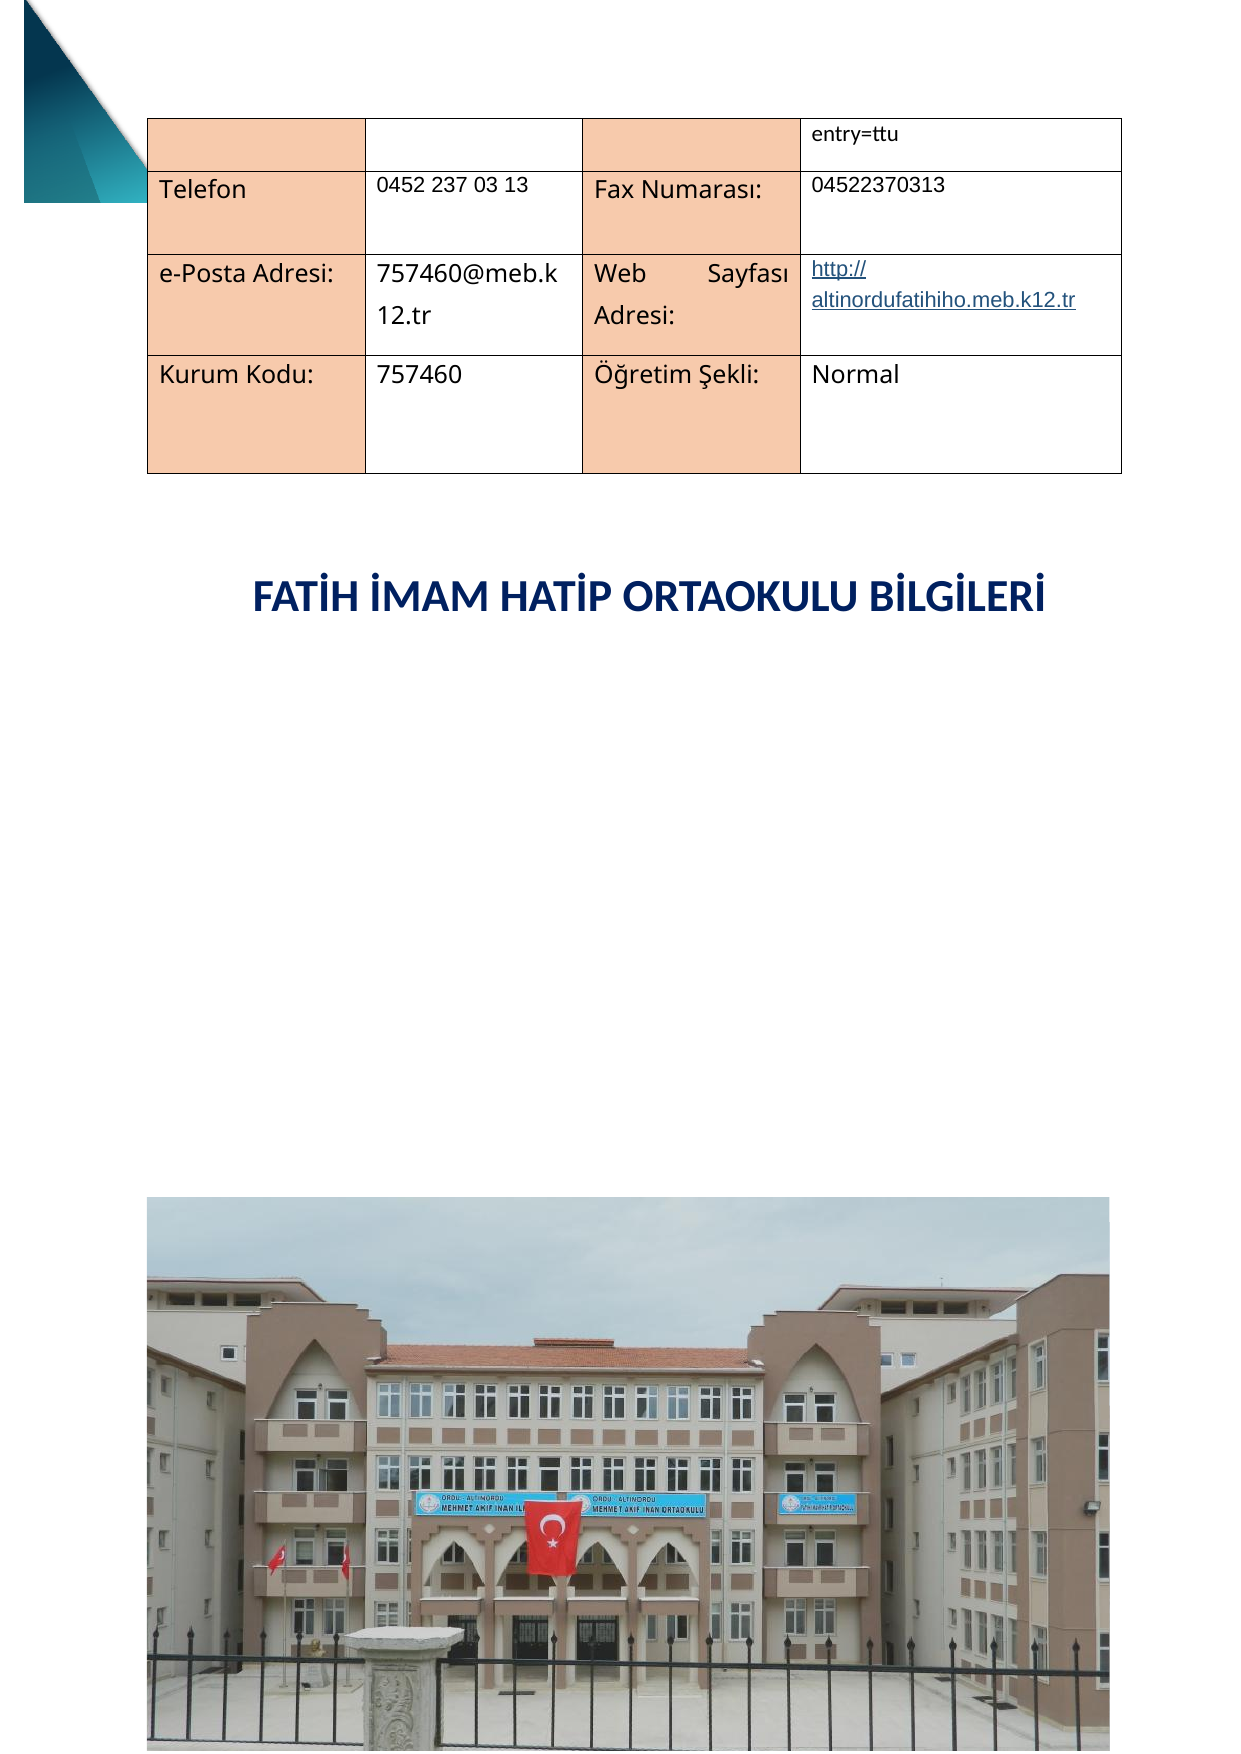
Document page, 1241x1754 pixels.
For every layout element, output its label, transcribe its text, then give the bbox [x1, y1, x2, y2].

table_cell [366, 119, 582, 171]
table_cell Telefon [148, 172, 365, 254]
picture [24, 0, 171, 203]
table_cell 757460 [366, 356, 582, 473]
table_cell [583, 119, 800, 171]
table_cell 04522370313 [801, 172, 1121, 254]
picture [146, 1197, 1109, 1751]
table_cell Normal [801, 356, 1121, 473]
table_cell Adres: [148, 119, 365, 171]
table_cell Öğretim Şekli: [583, 356, 800, 473]
table_cell Kurum Kodu: [148, 356, 365, 473]
table_cell 757460@meb.k12.tr [366, 255, 582, 355]
table_cell e-Posta Adresi: [148, 255, 365, 355]
table_cell 0452 237 03 13 [366, 172, 582, 254]
table_cell http://altinordufatihiho.meb.k12.tr [801, 255, 1121, 355]
table_cell Fax Numarası: [583, 172, 800, 254]
table_cell Web Sayfası Adresi: [583, 255, 800, 355]
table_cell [801, 119, 1121, 171]
text FATİH İMAM HATİP ORTAOKULU BİLGİLERİ [236, 567, 1063, 623]
